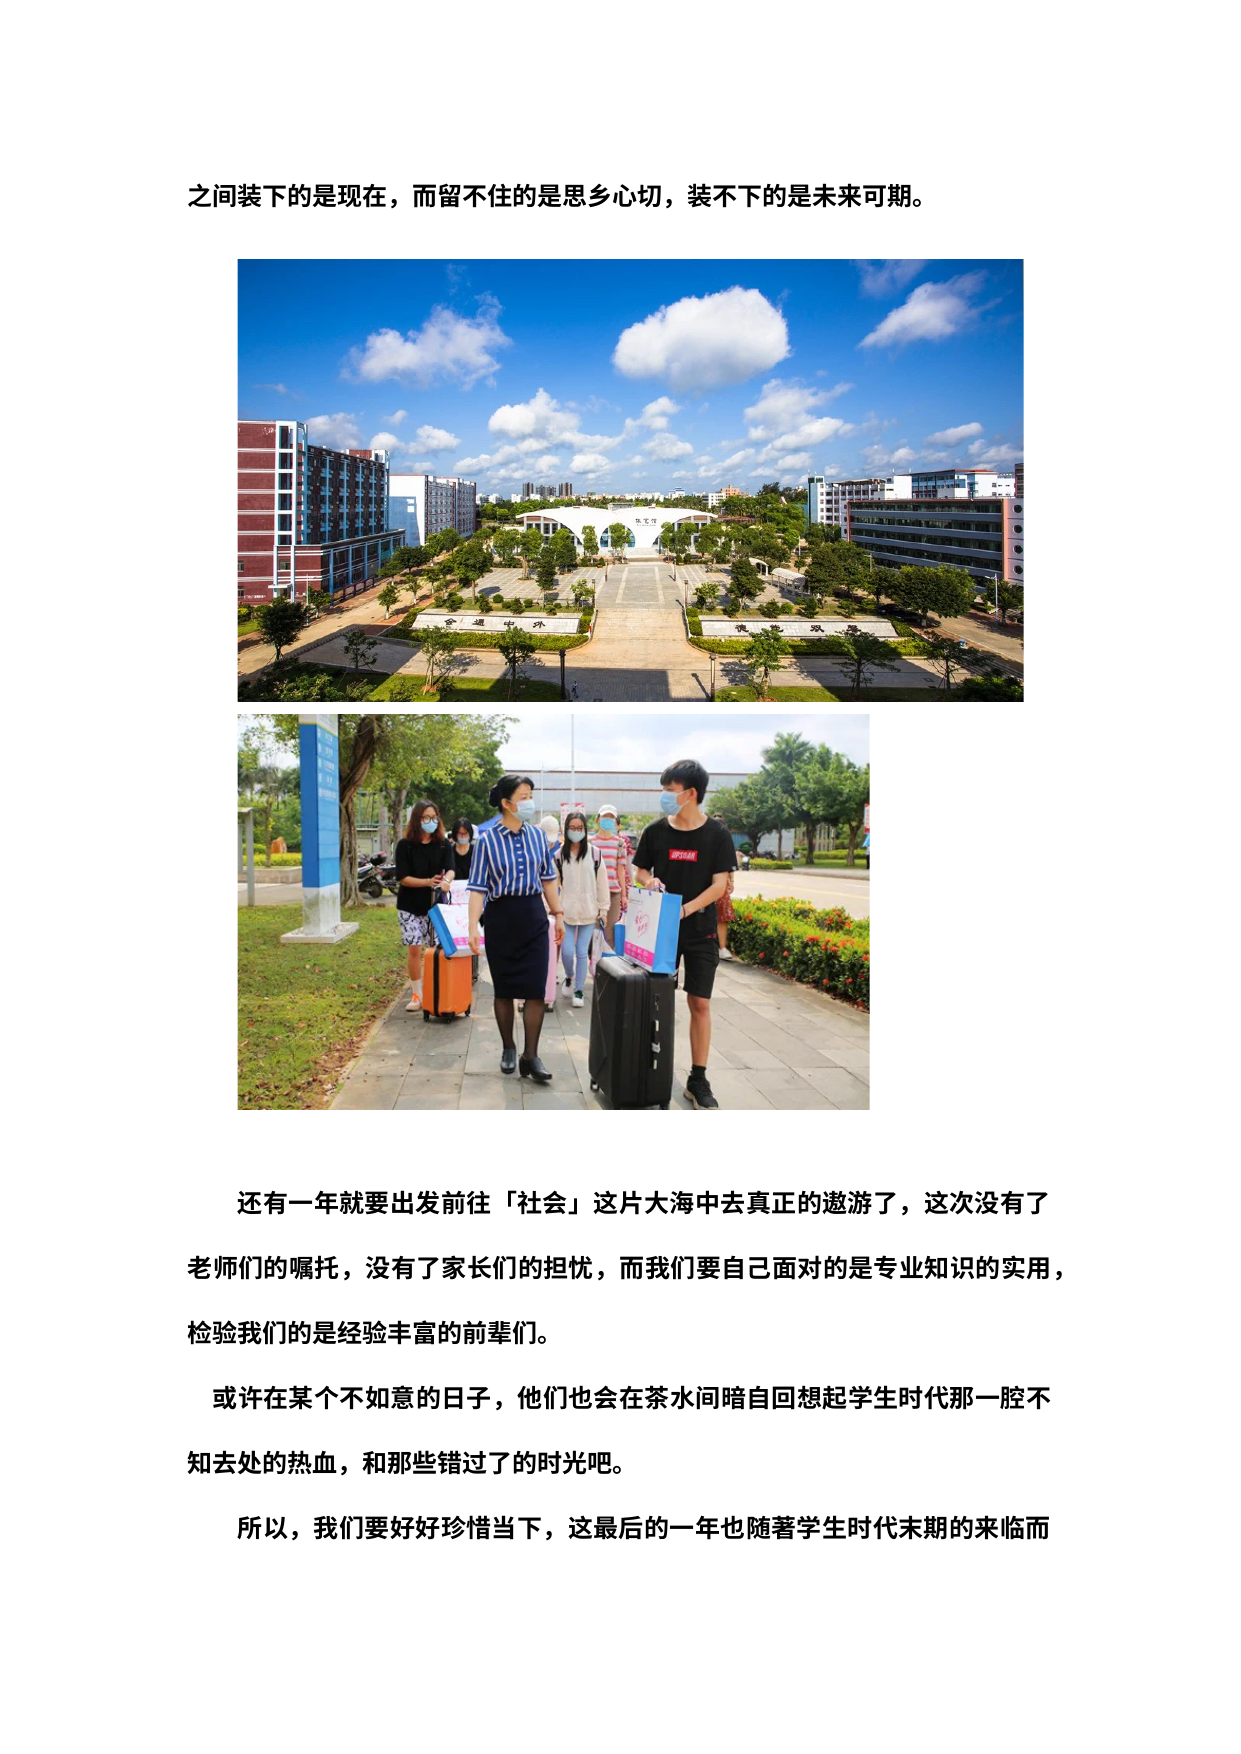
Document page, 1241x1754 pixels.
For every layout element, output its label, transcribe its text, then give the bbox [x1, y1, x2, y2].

text 或许在某个不如意的日子，他们也会在茶水间暗自回想起学生时代那一腔不知去处的热血，和那些错过了的时光吧。 [187, 1364, 1053, 1494]
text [187, 162, 1053, 227]
picture [237, 259, 1024, 702]
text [187, 1494, 1053, 1559]
picture [237, 714, 870, 1110]
text 还有一年就要出发前往「社会」这片大海中去真正的遨游了，这次没有了老师们的嘱托，没有了家长们的担忧，而我们要自己面对的是专业知识的实用，检验我们的是经验丰富的前辈们。 [187, 1169, 1053, 1364]
